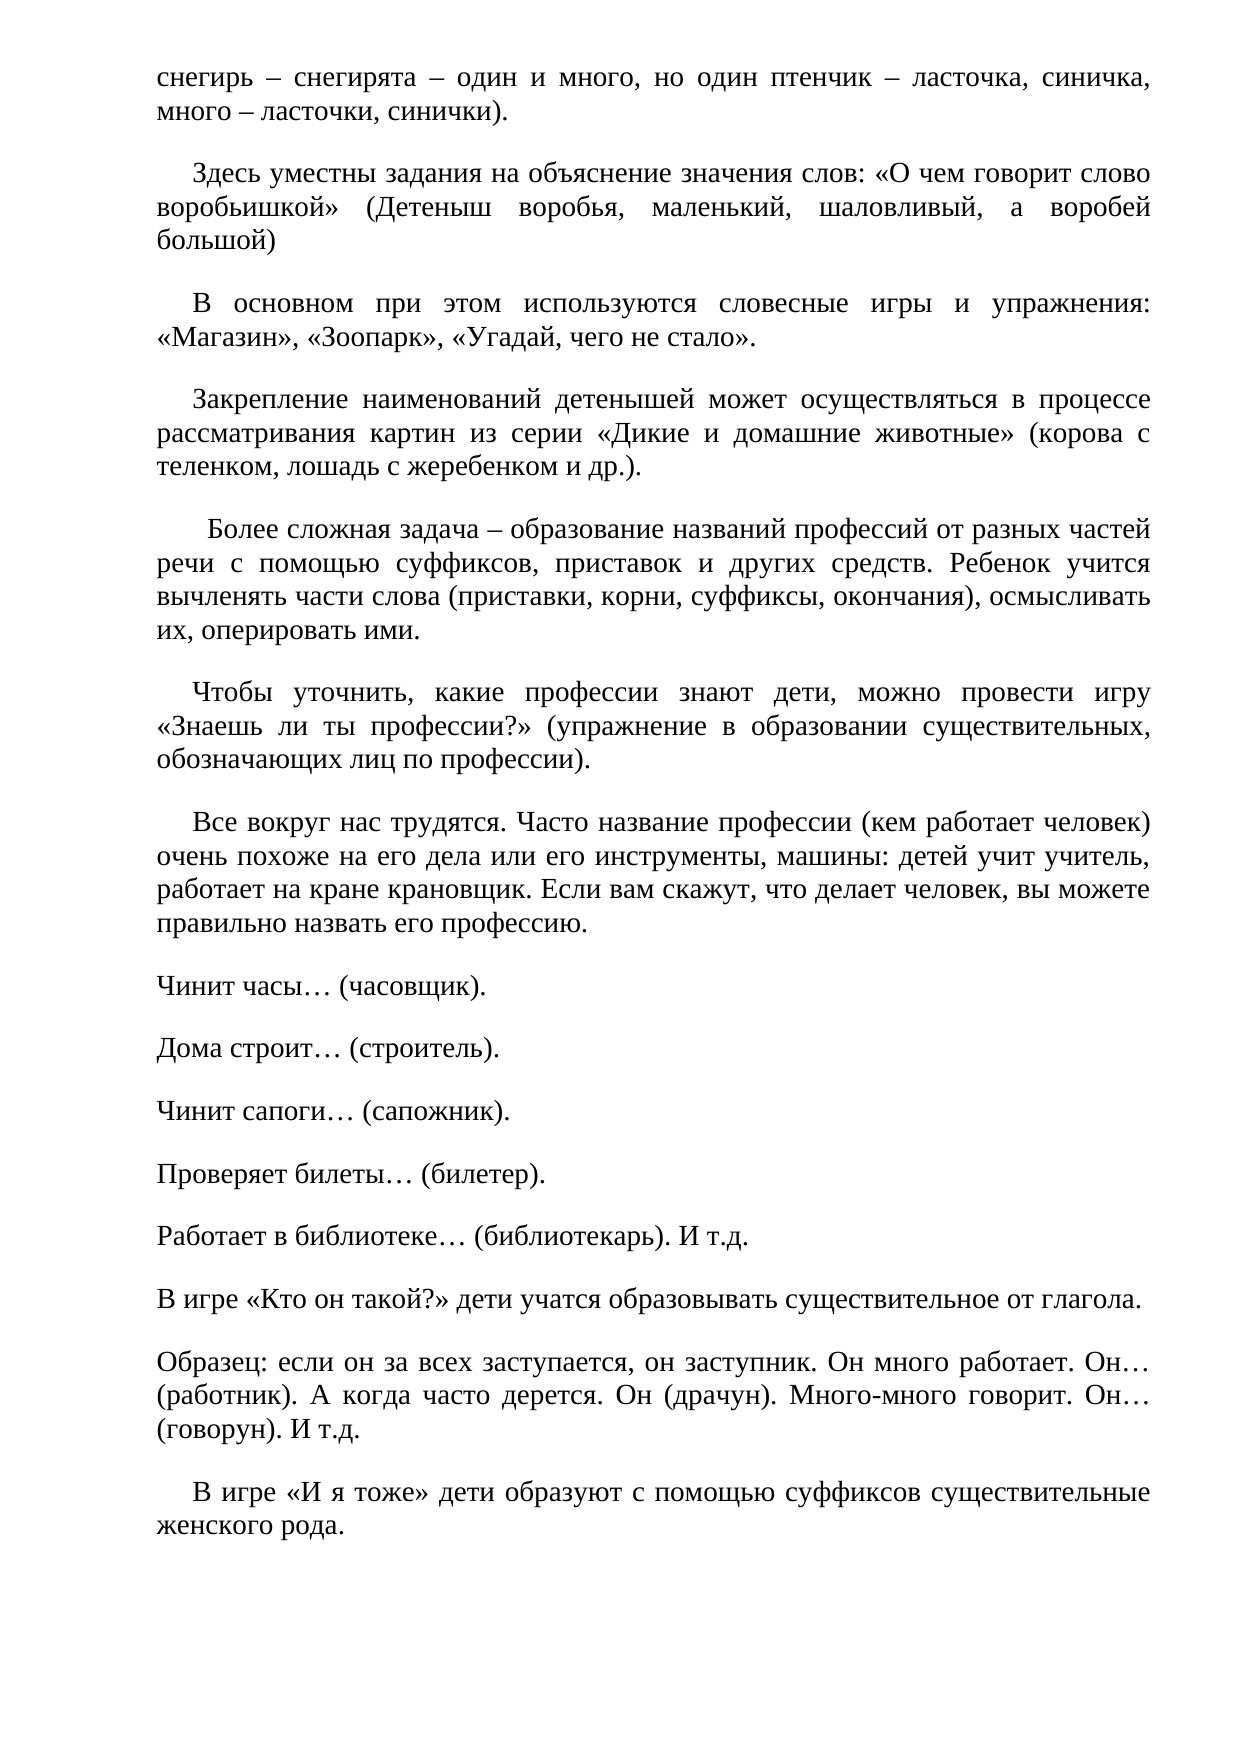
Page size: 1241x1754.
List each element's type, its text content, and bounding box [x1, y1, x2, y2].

text Чинит сапоги… (сапожник). [156, 1093, 1152, 1127]
text Более сложная задача – образование названий профессий от разных частей речи с помощью суффиксов, приставок и других средств. Ребенок учится вычленять части слова (приставки, корни, суффиксы, окончания), осмысливать их, оперировать ими. [156, 511, 1152, 645]
text Проверяет билеты… (билетер). [156, 1156, 1152, 1189]
text В игре «И я тоже» дети образуют с помощью суффиксов существительные женского рода. [156, 1474, 1152, 1541]
text Чинит часы… (часовщик). [156, 968, 1152, 1001]
text Дома строит… (строитель). [156, 1030, 1152, 1064]
text Здесь уместны задания на объяснение значения слов: «О чем говорит слово воробьишкой» (Детеныш воробья, маленький, шаловливый, а воробей большой) [156, 155, 1152, 256]
text В основном при этом используются словесные игры и упражнения: «Магазин», «Зоопарк», «Угадай, чего не стало». [156, 285, 1152, 352]
text В игре «Кто он такой?» дети учатся образовывать существительное от глагола. [156, 1281, 1152, 1315]
text Все вокруг нас трудятся. Часто название профессии (кем работает человек) очень похоже на его дела или его инструменты, машины: детей учит учитель, работает на кране крановщик. Если вам скажут, что делает человек, вы можете правильно назвать его профессию. [156, 804, 1152, 938]
text Чтобы уточнить, какие профессии знают дети, можно провести игру «Знаешь ли ты профессии?» (упражнение в образовании существительных, обозначающих лиц по профессии). [156, 674, 1152, 775]
text Работает в библиотеке… (библиотекарь). И т.д. [156, 1218, 1152, 1252]
text Закрепление наименований детенышей может осуществляться в процессе рассматривания картин из серии «Дикие и домашние животные» (корова с теленком, лошадь с жеребенком и др.). [156, 381, 1152, 482]
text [156, 59, 1152, 126]
text Образец: если он за всех заступается, он заступник. Он много работает. Он… (работник). А когда часто дерется. Он (драчун). Много-много говорит. Он… (говорун). И т.д. [156, 1344, 1152, 1444]
